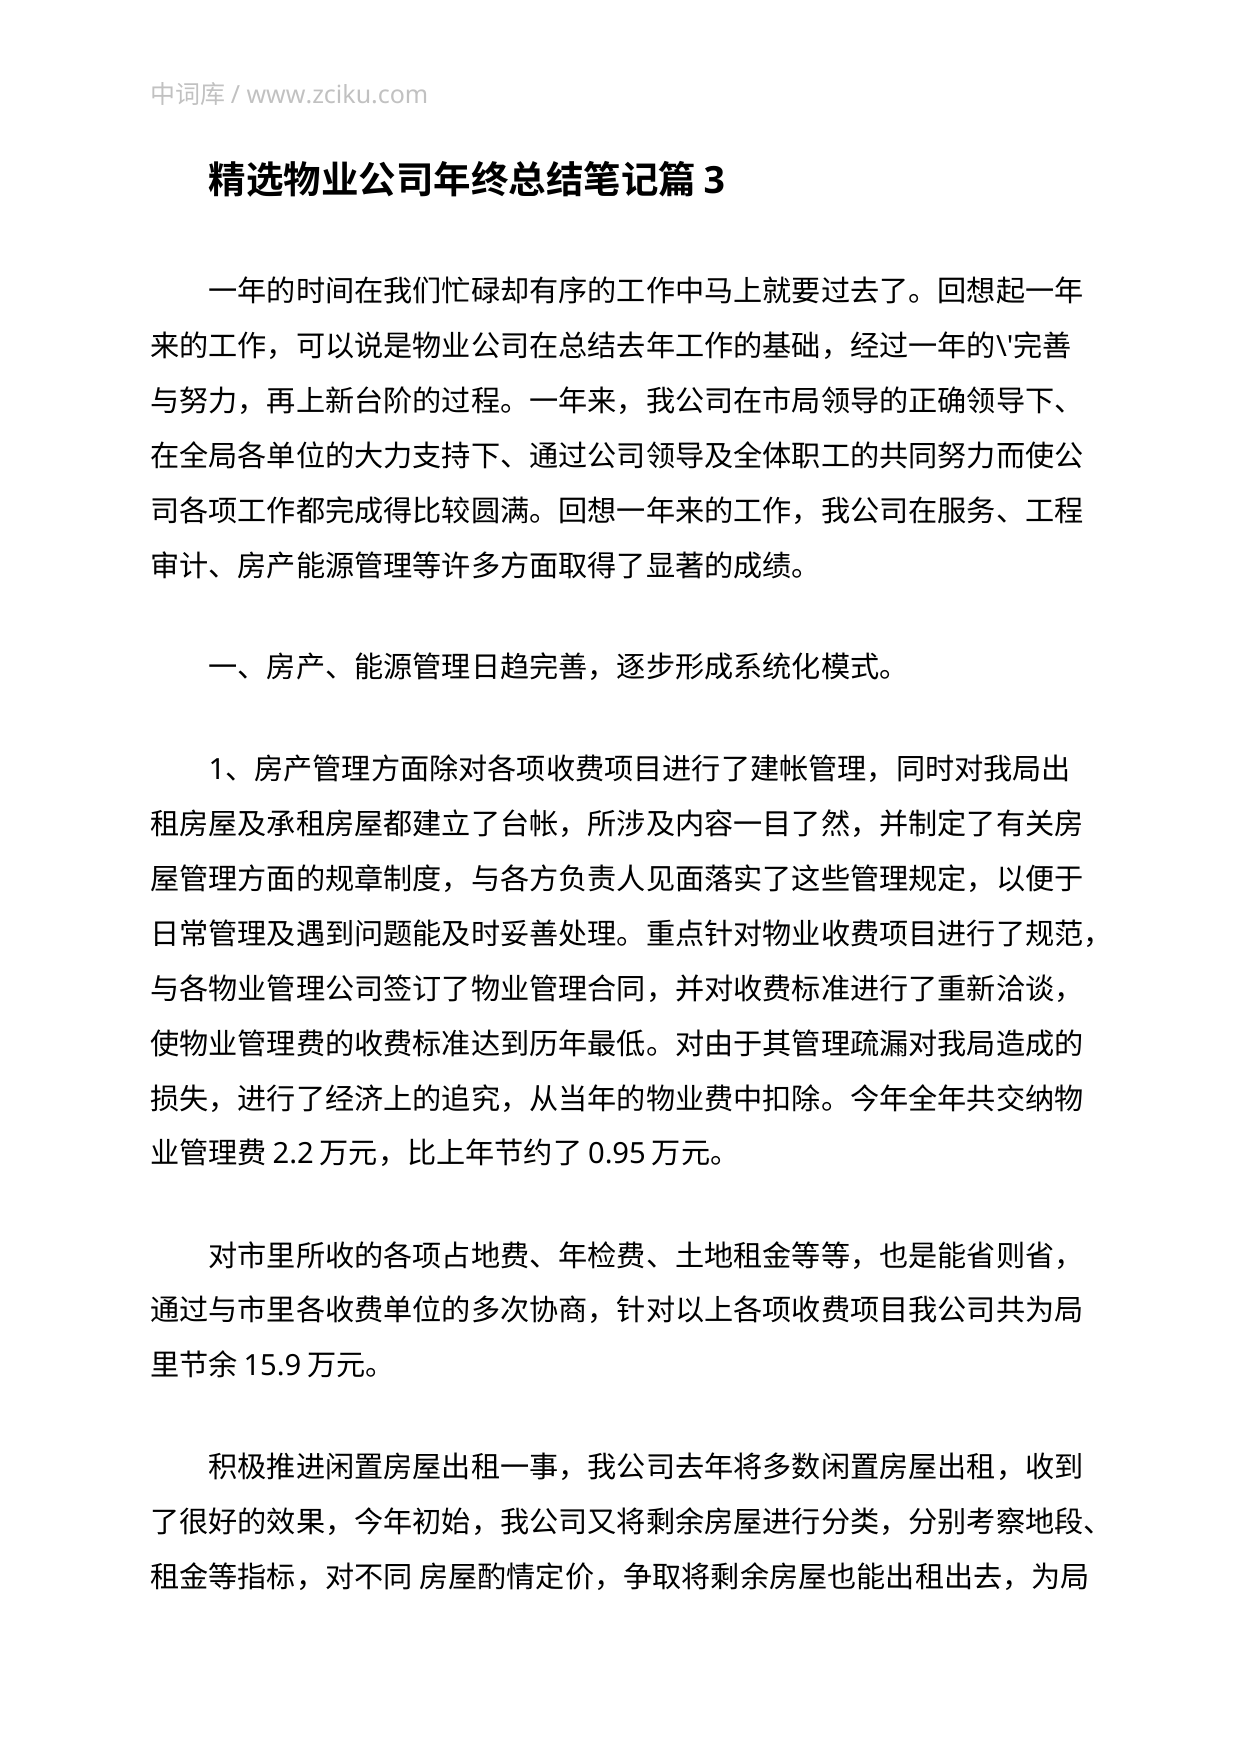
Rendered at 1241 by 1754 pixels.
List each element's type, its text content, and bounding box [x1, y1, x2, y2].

text 对市里所收的各项占地费、年检费、土地租金等等，也是能省则省，通过与市里各收费单位的多次协商，针对以上各项收费项目我公司共为局里节余15.9万元。 [150, 1232, 1090, 1384]
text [150, 1444, 1090, 1596]
text 1、房产管理方面除对各项收费项目进行了建帐管理，同时对我局出租房屋及承租房屋都建立了台帐，所涉及内容一目了然，并制定了有关房屋管理方面的规章制度，与各方负责人见面落实了这些管理规定，以便于日常管理及遇到问题能及时妥善处理。重点针对物业收费项目进行了规范，与各物业管理公司签订了物业管理合同，并对收费标准进行了重新洽谈，使物业管理费的收费标准达到历年最低。对由于其管理疏漏对我局造成的损失，进行了经济上的追究，从当年的物业费中扣除。今年全年共交纳物业管理费2.2万元，比上年节约了0.95万元。 [150, 746, 1090, 1172]
text 一、房产、能源管理日趋完善，逐步形成系统化模式。 [150, 644, 1090, 686]
text 一年的时间在我们忙碌却有序的工作中马上就要过去了。回想起一年来的工作，可以说是物业公司在总结去年工作的基础，经过一年的\'完善与努力，再上新台阶的过程。一年来，我公司在市局领导的正确领导下、在全局各单位的大力支持下、通过公司领导及全体职工的共同努力而使公司各项工作都完成得比较圆满。回想一年来的工作，我公司在服务、工程审计、房产能源管理等许多方面取得了显著的成绩。 [150, 268, 1090, 584]
text 精选物业公司年终总结笔记篇3 [150, 150, 1090, 204]
